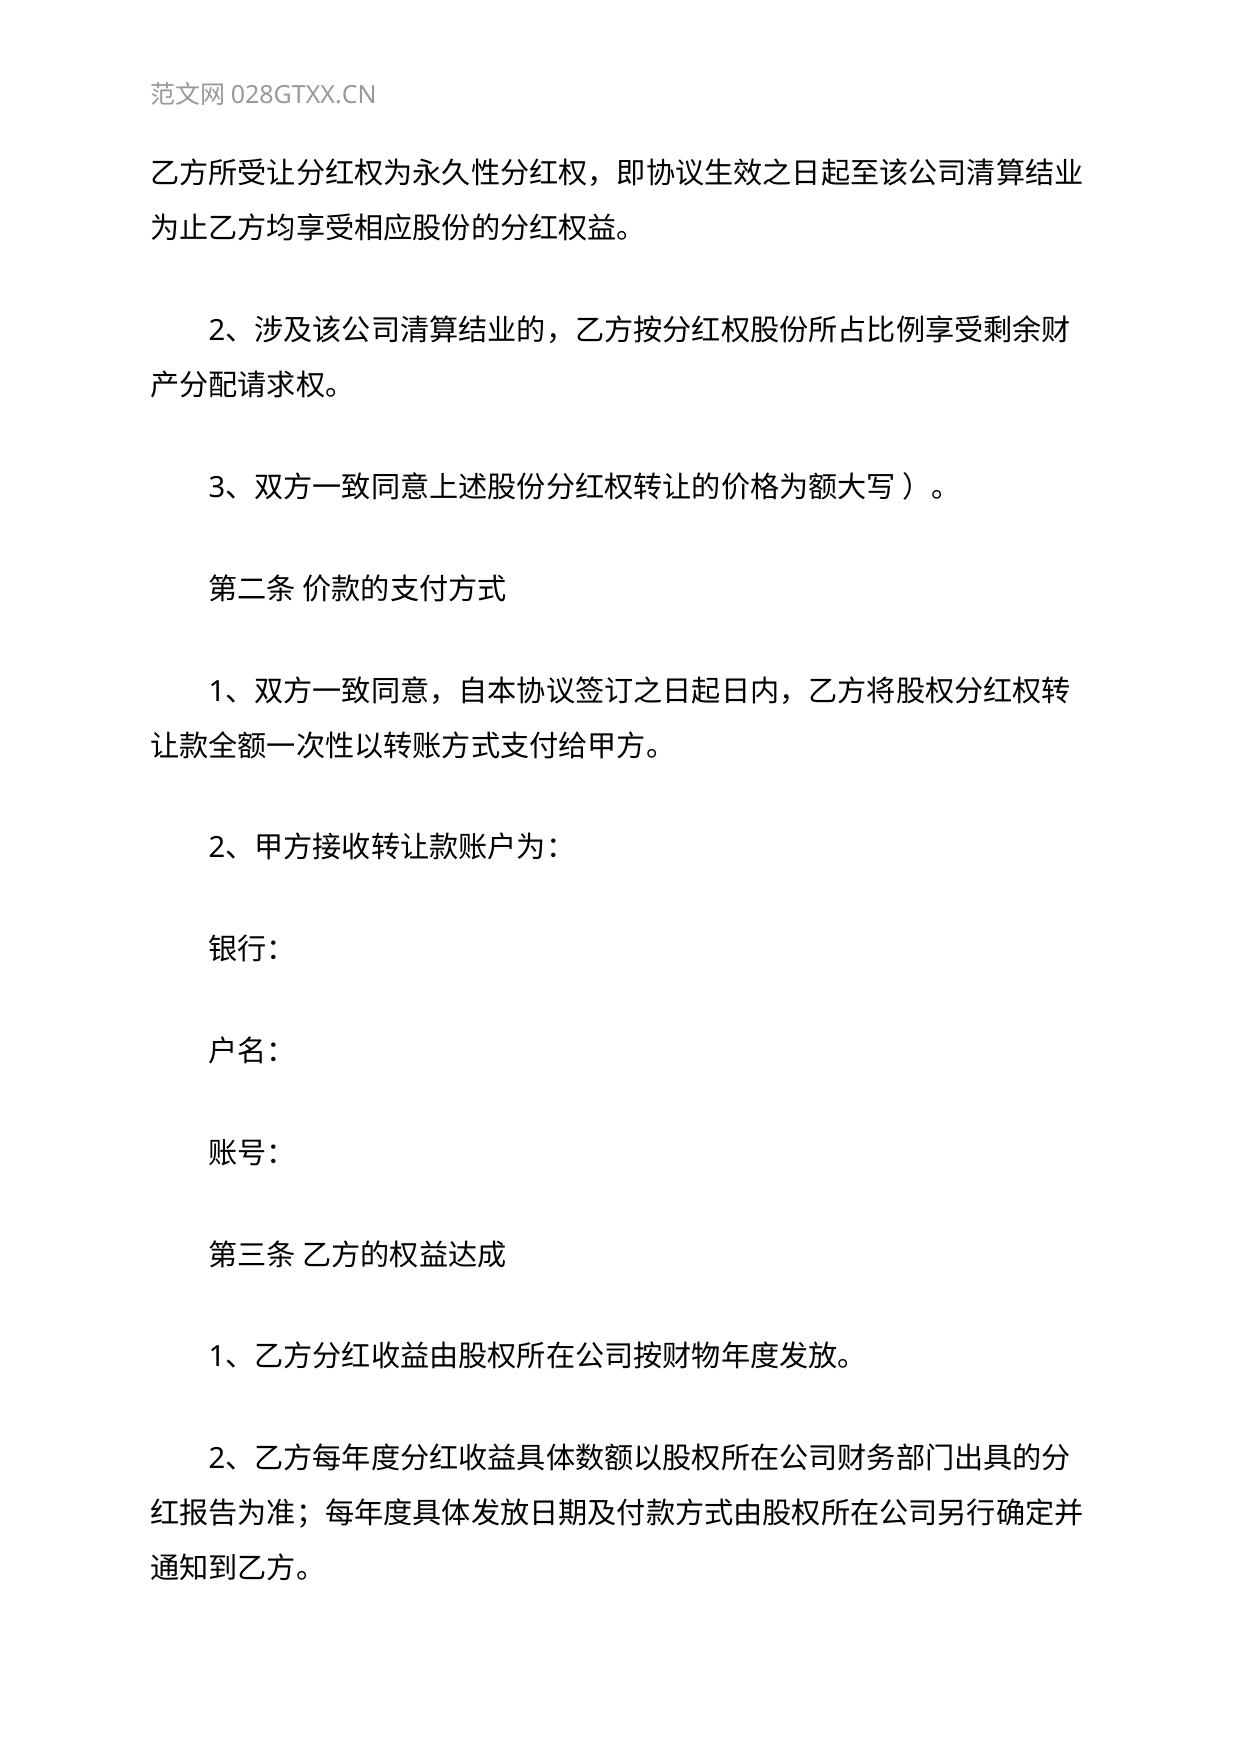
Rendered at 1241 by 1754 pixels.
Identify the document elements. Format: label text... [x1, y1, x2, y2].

text 户名： [150, 1028, 1090, 1070]
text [150, 150, 1090, 247]
text 1、双方一致同意，自本协议签订之日起日内，乙方将股权分红权转让款全额一次性以转账方式支付给甲方。 [150, 667, 1090, 764]
text 银行： [150, 926, 1090, 968]
text 第二条 价款的支付方式 [150, 565, 1090, 608]
text 1、乙方分红收益由股权所在公司按财物年度发放。 [150, 1333, 1090, 1375]
text 2、乙方每年度分红收益具体数额以股权所在公司财务部门出具的分红报告为准；每年度具体发放日期及付款方式由股权所在公司另行确定并通知到乙方。 [150, 1435, 1090, 1587]
text 3、双方一致同意上述股份分红权转让的价格为额大写 ）。 [150, 463, 1090, 506]
text 2、涉及该公司清算结业的，乙方按分红权股份所占比例享受剩余财产分配请求权。 [150, 307, 1090, 404]
text 第三条 乙方的权益达成 [150, 1231, 1090, 1273]
text 2、甲方接收转让款账户为： [150, 824, 1090, 866]
text 账号： [150, 1129, 1090, 1172]
